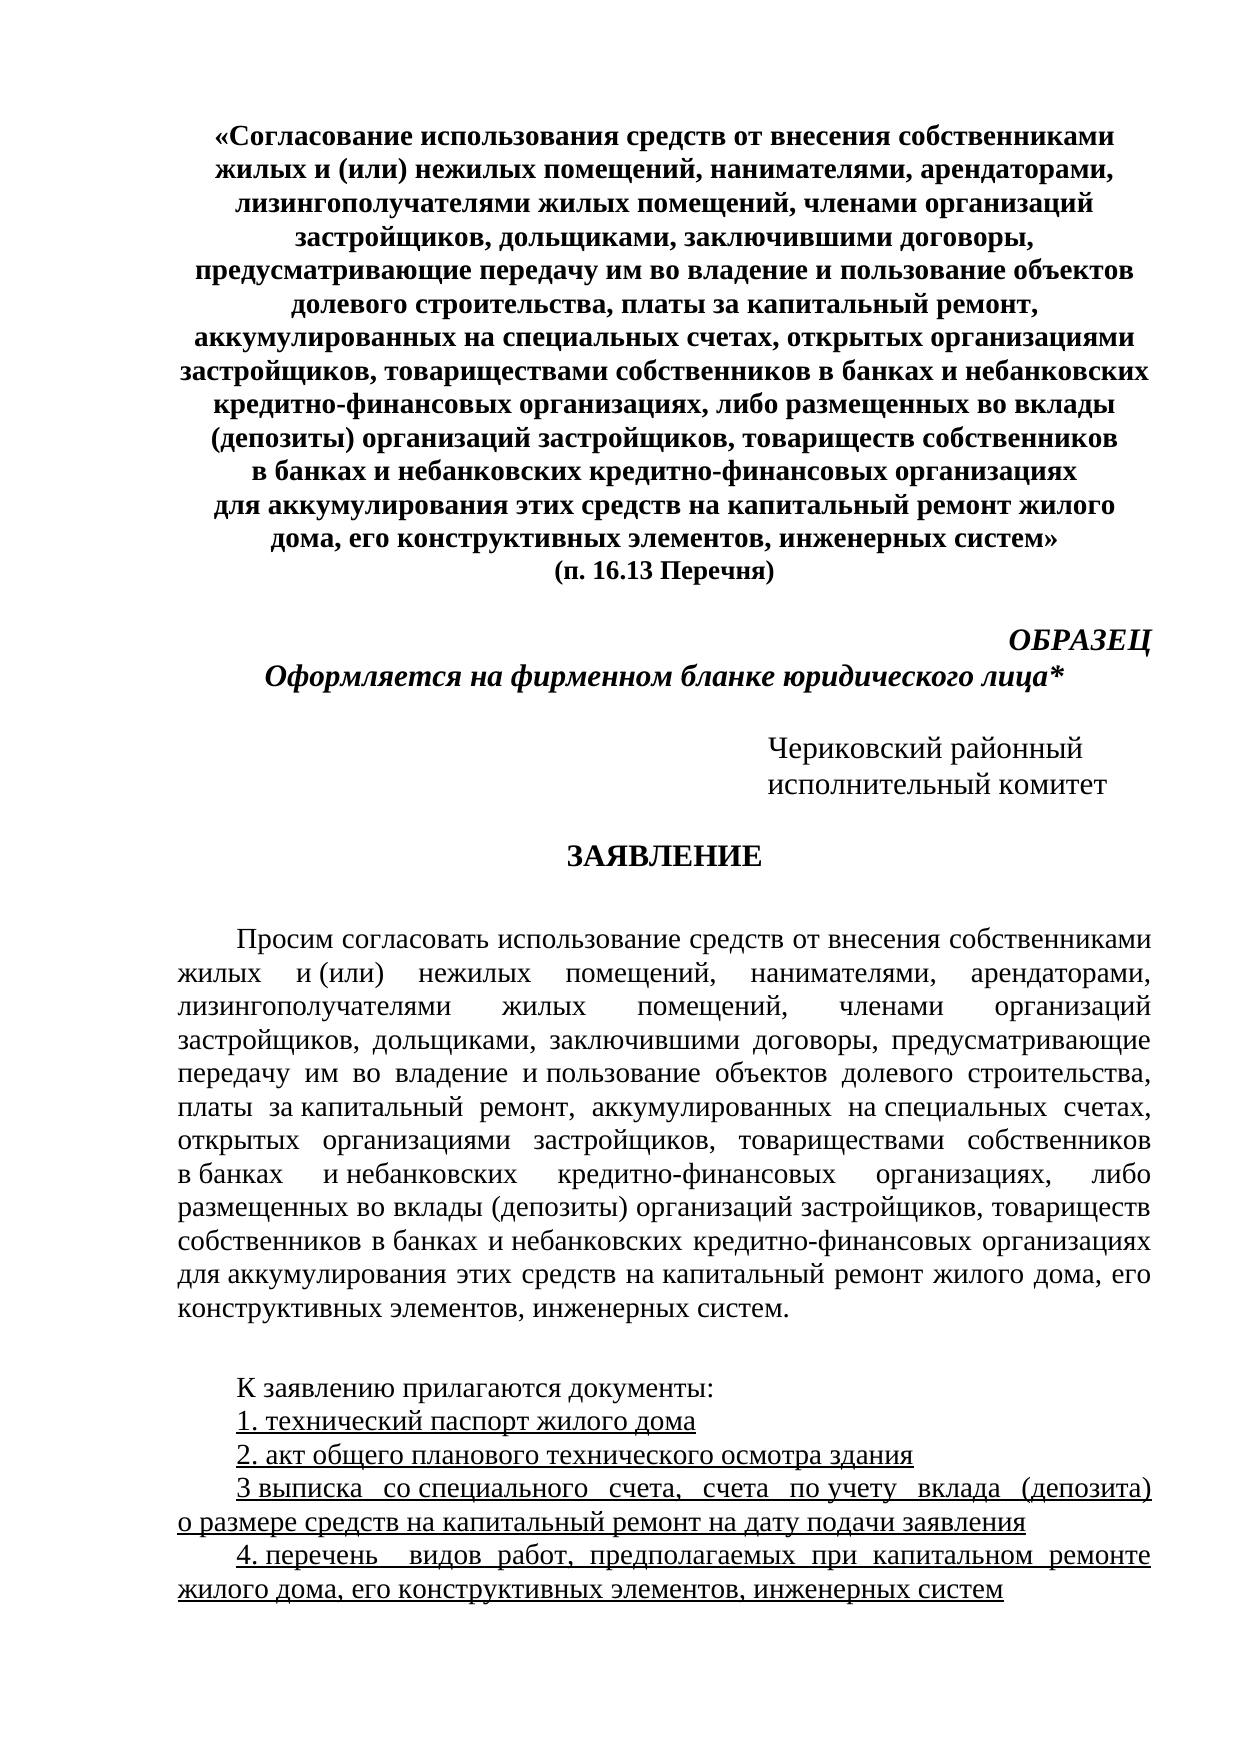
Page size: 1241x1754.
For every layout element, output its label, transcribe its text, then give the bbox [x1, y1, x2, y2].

text 4. перечень видов работ, предполагаемых при капитальном ремонте жилого дома, его конструктивных элементов, инженерных систем [177, 1537, 1152, 1604]
text 3 выписка со специального счета, счета по учету вклада (депозита) о размере средств на капитальный ремонт на дату подачи заявления [177, 1470, 1152, 1537]
text ЗАЯВЛЕНИЕ [177, 837, 1152, 873]
text (п. 16.13 Перечня) [177, 554, 1152, 585]
text Просим согласовать использование средств от внесения собственниками жилых и (или) нежилых помещений, нанимателями, арендаторами, лизингополучателями жилых помещений, членами организаций застройщиков, дольщиками, заключившими договоры, предусматривающие передачу им во владение и пользование объектов долевого строительства, платы за капитальный ремонт, аккумулированных на специальных счетах, открытых организациями застройщиков, товариществами собственников в банках и небанковских кредитно-финансовых организациях, либо размещенных во вклады (депозиты) организаций застройщиков, товариществ собственников в банках и небанковских кредитно-финансовых организациях для аккумулирования этих средств на капитальный ремонт жилого дома, его конструктивных элементов, инженерных систем. [177, 921, 1152, 1324]
text «Согласование использования средств от внесения собственниками жилых и (или) нежилых помещений, нанимателями, арендаторами, лизингополучателями жилых помещений, членами организаций застройщиков, дольщиками, заключившими договоры, предусматривающие передачу им во владение и пользование объектов долевого строительства, платы за капитальный ремонт, аккумулированных на специальных счетах, открытых организациями застройщиков, товариществами собственников в банках и небанковских кредитно-финансовых организациях, либо размещенных во вклады (депозиты) организаций застройщиков, товариществ собственников в банках и небанковских кредитно-финансовых организациях для аккумулирования этих средств на капитальный ремонт жилого дома, его конструктивных элементов, инженерных систем» [177, 118, 1152, 554]
text Оформляется на фирменном бланке юридического лица* [177, 657, 1152, 693]
text Чериковский районный [546, 729, 1152, 765]
text исполнительный комитет [693, 765, 1152, 801]
text 1. технический паспорт жилого дома [177, 1403, 1152, 1437]
text 2. акт общего планового технического осмотра здания [177, 1437, 1152, 1470]
text ОБРАЗЕЦ [177, 621, 1152, 657]
text К заявлению прилагаются документы: [177, 1370, 1152, 1403]
